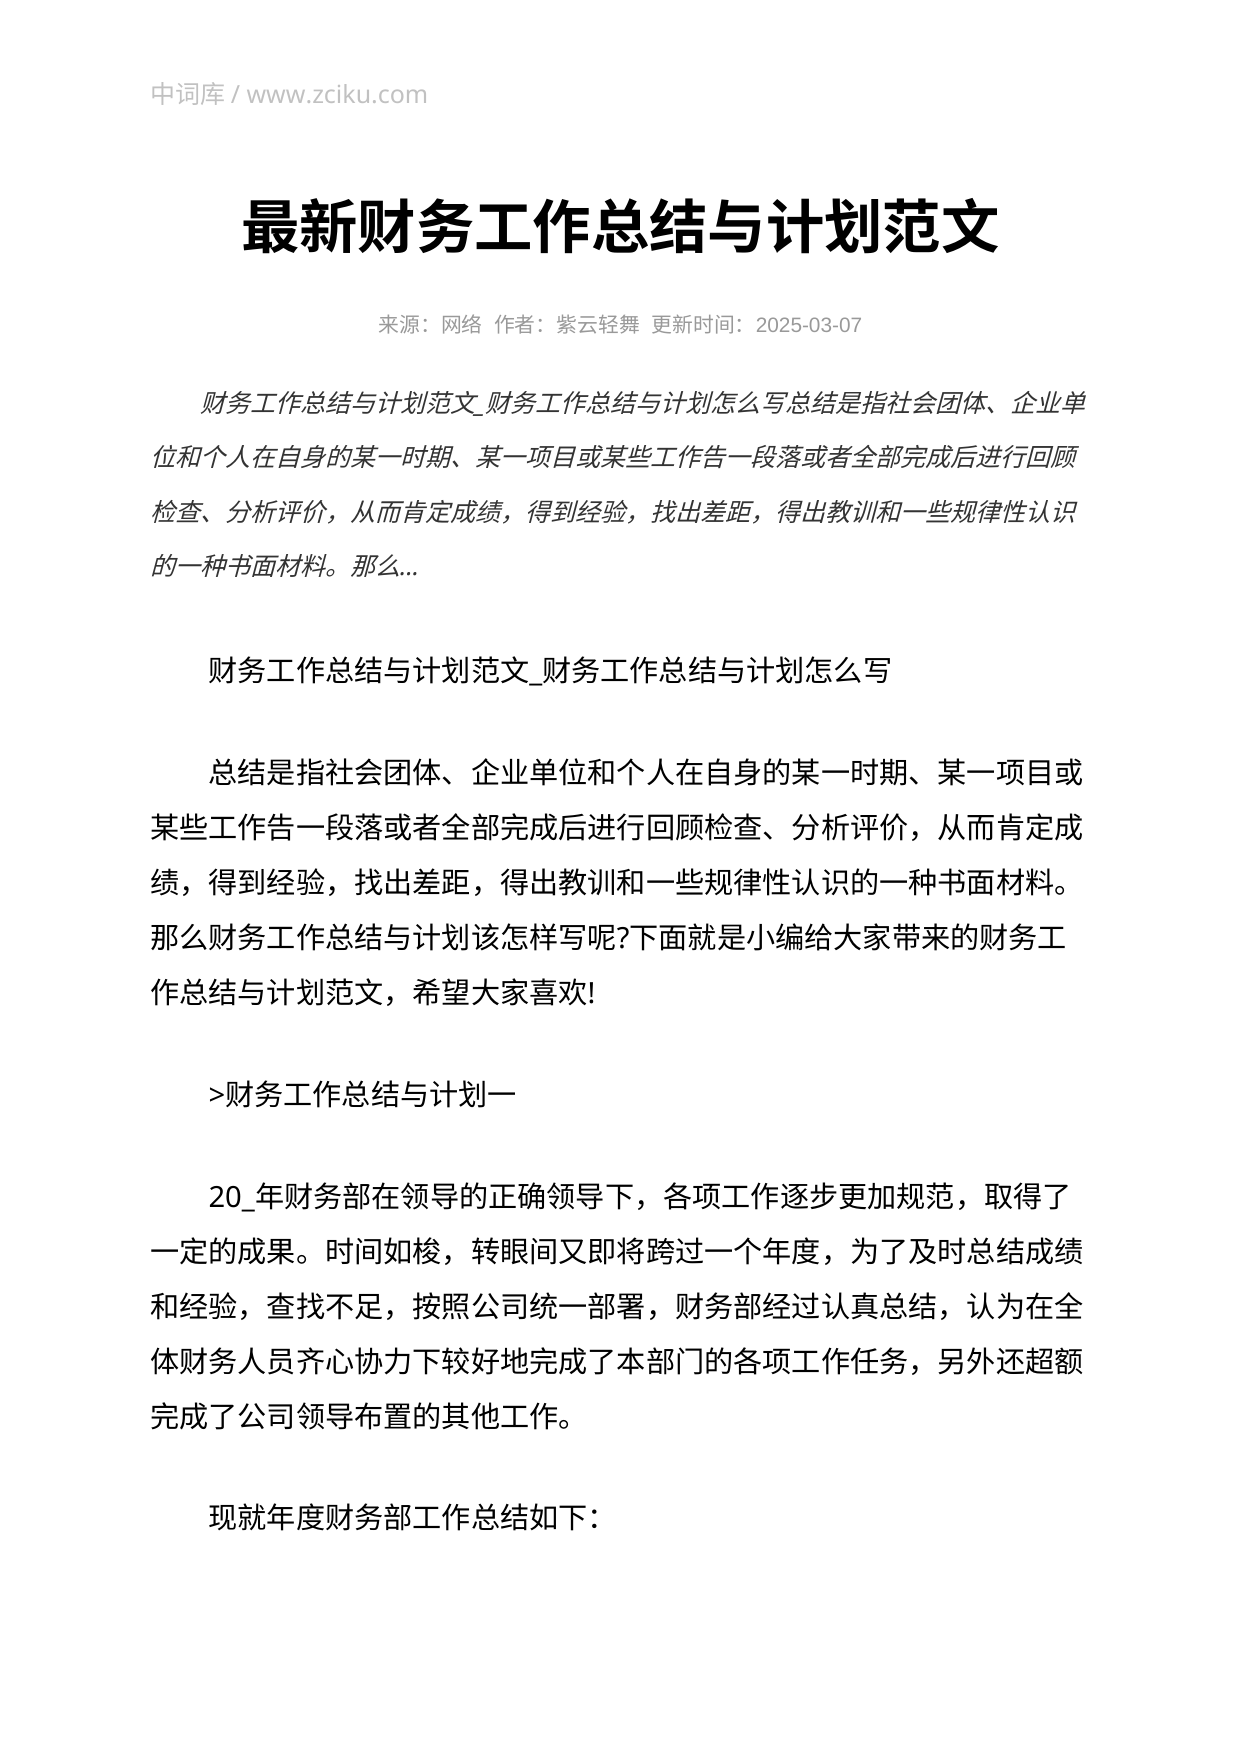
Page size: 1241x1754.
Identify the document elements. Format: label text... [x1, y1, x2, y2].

text 财务工作总结与计划范文_财务工作总结与计划怎么写总结是指社会团体、企业单位和个人在自身的某一时期、某一项目或某些工作告一段落或者全部完成后进行回顾检查、分析评价，从而肯定成绩，得到经验，找出差距，得出教训和一些规律性认识的一种书面材料。那么... [150, 383, 1090, 583]
text 财务工作总结与计划范文_财务工作总结与计划怎么写 [150, 648, 1090, 690]
text 20_年财务部在领导的正确领导下，各项工作逐步更加规范，取得了一定的成果。时间如梭，转眼间又即将跨过一个年度，为了及时总结成绩和经验，查找不足，按照公司统一部署，财务部经过认真总结，认为在全体财务人员齐心协力下较好地完成了本部门的各项工作任务，另外还超额完成了公司领导布置的其他工作。 [150, 1173, 1090, 1435]
text 现就年度财务部工作总结如下： [150, 1495, 1090, 1537]
subtitle 最新财务工作总结与计划范文 [150, 181, 1090, 266]
text 来源：网络 作者：紫云轻舞 更新时间：2025-03-07 [150, 313, 1090, 337]
text >财务工作总结与计划一 [150, 1071, 1090, 1114]
text 总结是指社会团体、企业单位和个人在自身的某一时期、某一项目或某些工作告一段落或者全部完成后进行回顾检查、分析评价，从而肯定成绩，得到经验，找出差距，得出教训和一些规律性认识的一种书面材料。那么财务工作总结与计划该怎样写呢?下面就是小编给大家带来的财务工作总结与计划范文，希望大家喜欢! [150, 750, 1090, 1012]
